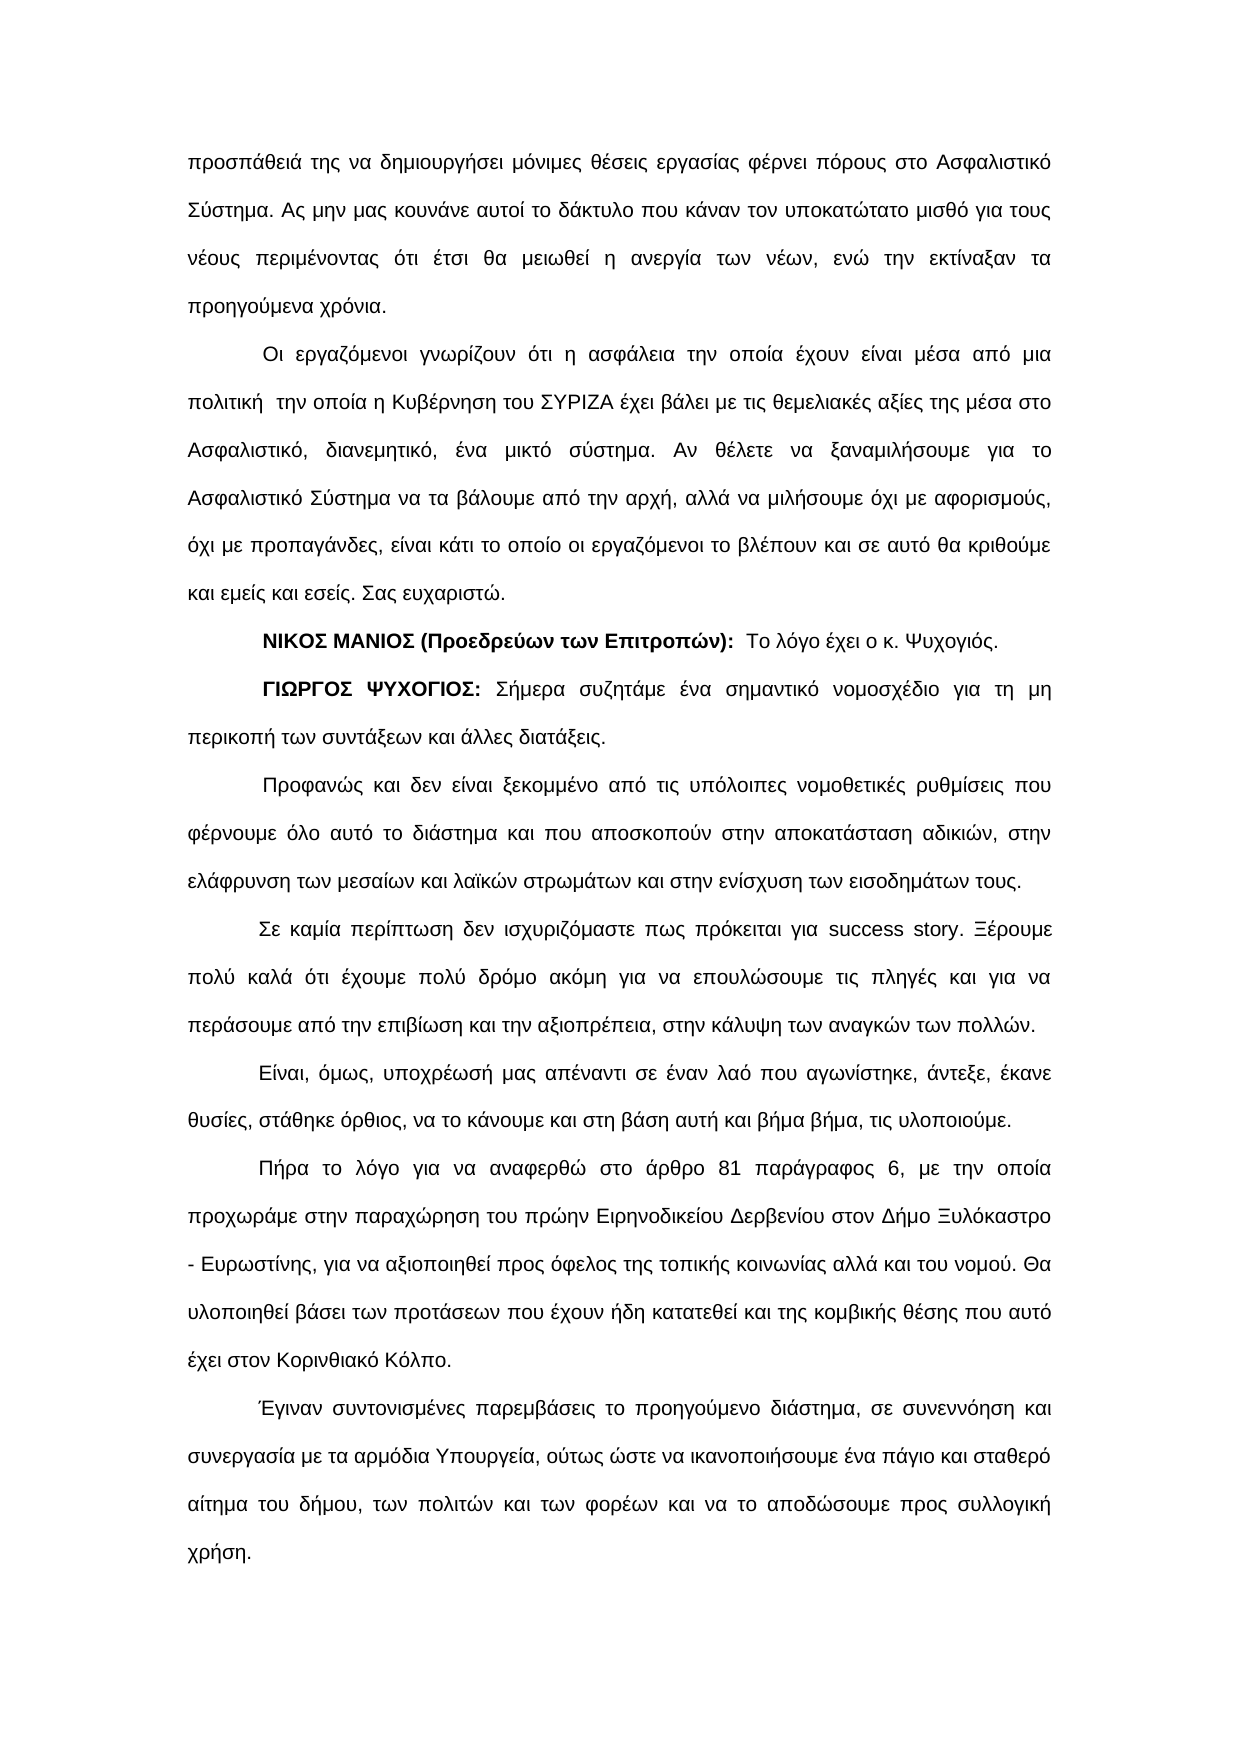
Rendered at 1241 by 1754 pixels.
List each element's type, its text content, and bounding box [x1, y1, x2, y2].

text Προφανώς και δεν είναι ξεκομμένο από τις υπόλοιπες νομοθετικές ρυθμίσεις που φέρνουμε όλο αυτό το διάστημα και που αποσκοπούν στην αποκατάσταση αδικιών, στην ελάφρυνση των μεσαίων και λαϊκών στρωμάτων και στην ενίσχυση των εισοδημάτων τους. [187, 773, 1053, 893]
text Σε καμία περίπτωση δεν ισχυριζόμαστε πως πρόκειται για success story. Ξέρουμε πολύ καλά ότι έχουμε πολύ δρόμο ακόμη για να επουλώσουμε τις πληγές και για να περάσουμε από την επιβίωση και την αξιοπρέπεια, στην κάλυψη των αναγκών των πολλών. [187, 917, 1053, 1036]
text ΝΙΚΟΣ ΜΑΝΙΟΣ (Προεδρεύων των Επιτροπών): Το λόγο έχει ο κ. Ψυχογιός. [187, 629, 1053, 653]
text ΓΙΩΡΓΟΣ ΨΥΧΟΓΙΟΣ: Σήμερα συζητάμε ένα σημαντικό νομοσχέδιο για τη μη περικοπή των συντάξεων και άλλες διατάξεις. [187, 677, 1053, 749]
text Έγιναν συντονισμένες παρεμβάσεις το προηγούμενο διάστημα, σε συνεννόηση και συνεργασία με τα αρμόδια Υπουργεία, ούτως ώστε να ικανοποιήσουμε ένα πάγιο και σταθερό αίτημα του δήμου, των πολιτών και των φορέων και να το αποδώσουμε προς συλλογική χρήση. [187, 1396, 1053, 1563]
text Πήρα το λόγο για να αναφερθώ στο άρθρο 81 παράγραφος 6, με την οποία προχωράμε στην παραχώρηση του πρώην Ειρηνοδικείου Δερβενίου στον Δήμο Ξυλόκαστρο - Ευρωστίνης, για να αξιοποιηθεί προς όφελος της τοπικής κοινωνίας αλλά και του νομού. Θα υλοποιηθεί βάσει των προτάσεων που έχουν ήδη κατατεθεί και της κομβικής θέσης που αυτό έχει στον Κορινθιακό Κόλπο. [187, 1156, 1053, 1372]
text Οι εργαζόμενοι γνωρίζουν ότι η ασφάλεια την οποία έχουν είναι μέσα από μια πολιτική την οποία η Κυβέρνηση του ΣΥΡΙΖΑ έχει βάλει με τις θεμελιακές αξίες της μέσα στο Ασφαλιστικό, διανεμητικό, ένα μικτό σύστημα. Αν θέλετε να ξαναμιλήσουμε για το Ασφαλιστικό Σύστημα να τα βάλουμε από την αρχή, αλλά να μιλήσουμε όχι με αφορισμούς, όχι με προπαγάνδες, είναι κάτι το οποίο οι εργαζόμενοι το βλέπουν και σε αυτό θα κριθούμε και εμείς και εσείς. Σας ευχαριστώ. [187, 342, 1053, 605]
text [187, 150, 1053, 318]
text Είναι, όμως, υποχρέωσή μας απέναντι σε έναν λαό που αγωνίστηκε, άντεξε, έκανε θυσίες, στάθηκε όρθιος, να το κάνουμε και στη βάση αυτή και βήμα βήμα, τις υλοποιούμε. [187, 1060, 1053, 1132]
